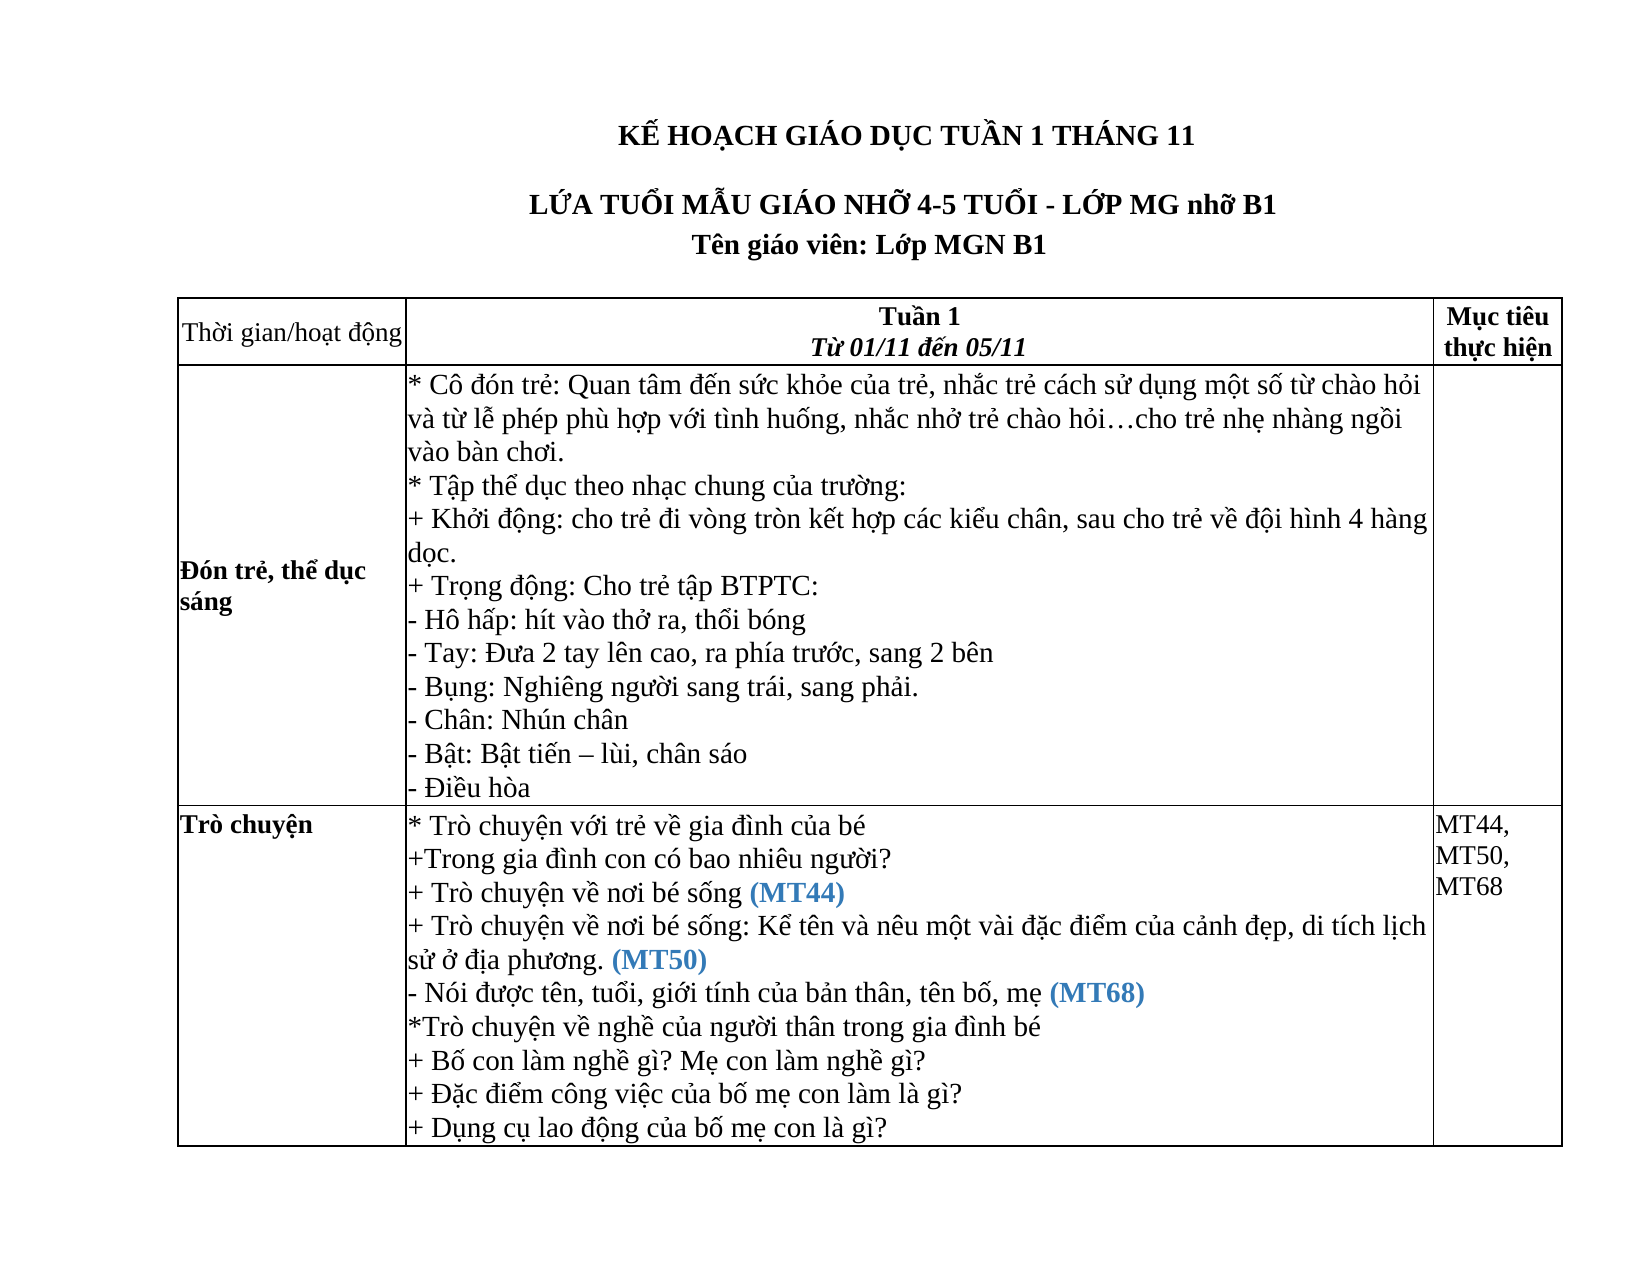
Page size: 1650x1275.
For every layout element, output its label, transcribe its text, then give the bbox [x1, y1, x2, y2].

table_header Thời gian/hoạt động [179, 299, 405, 364]
text LỨA TUỔI MẪU GIÁO NHỠ 4-5 TUỔI - LỚP MG nhỡ B1 Tên giáo viên: Lớp MGN B1 [177, 187, 1561, 261]
table_cell * Cô đón trẻ: Quan tâm đến sức khỏe của trẻ, nhắc trẻ cách sử dụng một số từ chào hỏi và từ lễ phép phù hợp với tình huống, nhắc nhở trẻ chào hỏi…cho trẻ nhẹ nhàng ngồi vào bàn chơi. * Tập thể dục theo nhạc chung của trường: + Khởi động: cho trẻ đi vòng tròn kết hợp các kiểu chân, sau cho trẻ về đội hình 4 hàng dọc. + Trọng động: Cho trẻ tập BTPTC: - Hô hấp: hít vào thở ra, thổi bóng - Tay: Đưa 2 tay lên cao, ra phía trước, sang 2 bên - Bụng: Nghiêng người sang trái, sang phải. - Chân: Nhún chân - Bật: Bật tiến – lùi, chân sáo - Điều hòa [407, 366, 1433, 805]
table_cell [407, 806, 1433, 1145]
table_header Mục tiêu thực hiện [1434, 299, 1561, 364]
text KẾ HOẠCH GIÁO DỤC TUẦN 1 THÁNG 11 [177, 118, 1561, 152]
table_cell MT44, MT50, MT68 [1434, 806, 1561, 1145]
table_cell Đón trẻ, thể dục sáng [179, 366, 405, 805]
table_cell Trò chuyện [179, 806, 405, 1145]
table_header Tuần 1 Từ 01/11 đến 05/11 [407, 299, 1433, 364]
table_cell [1434, 366, 1561, 805]
